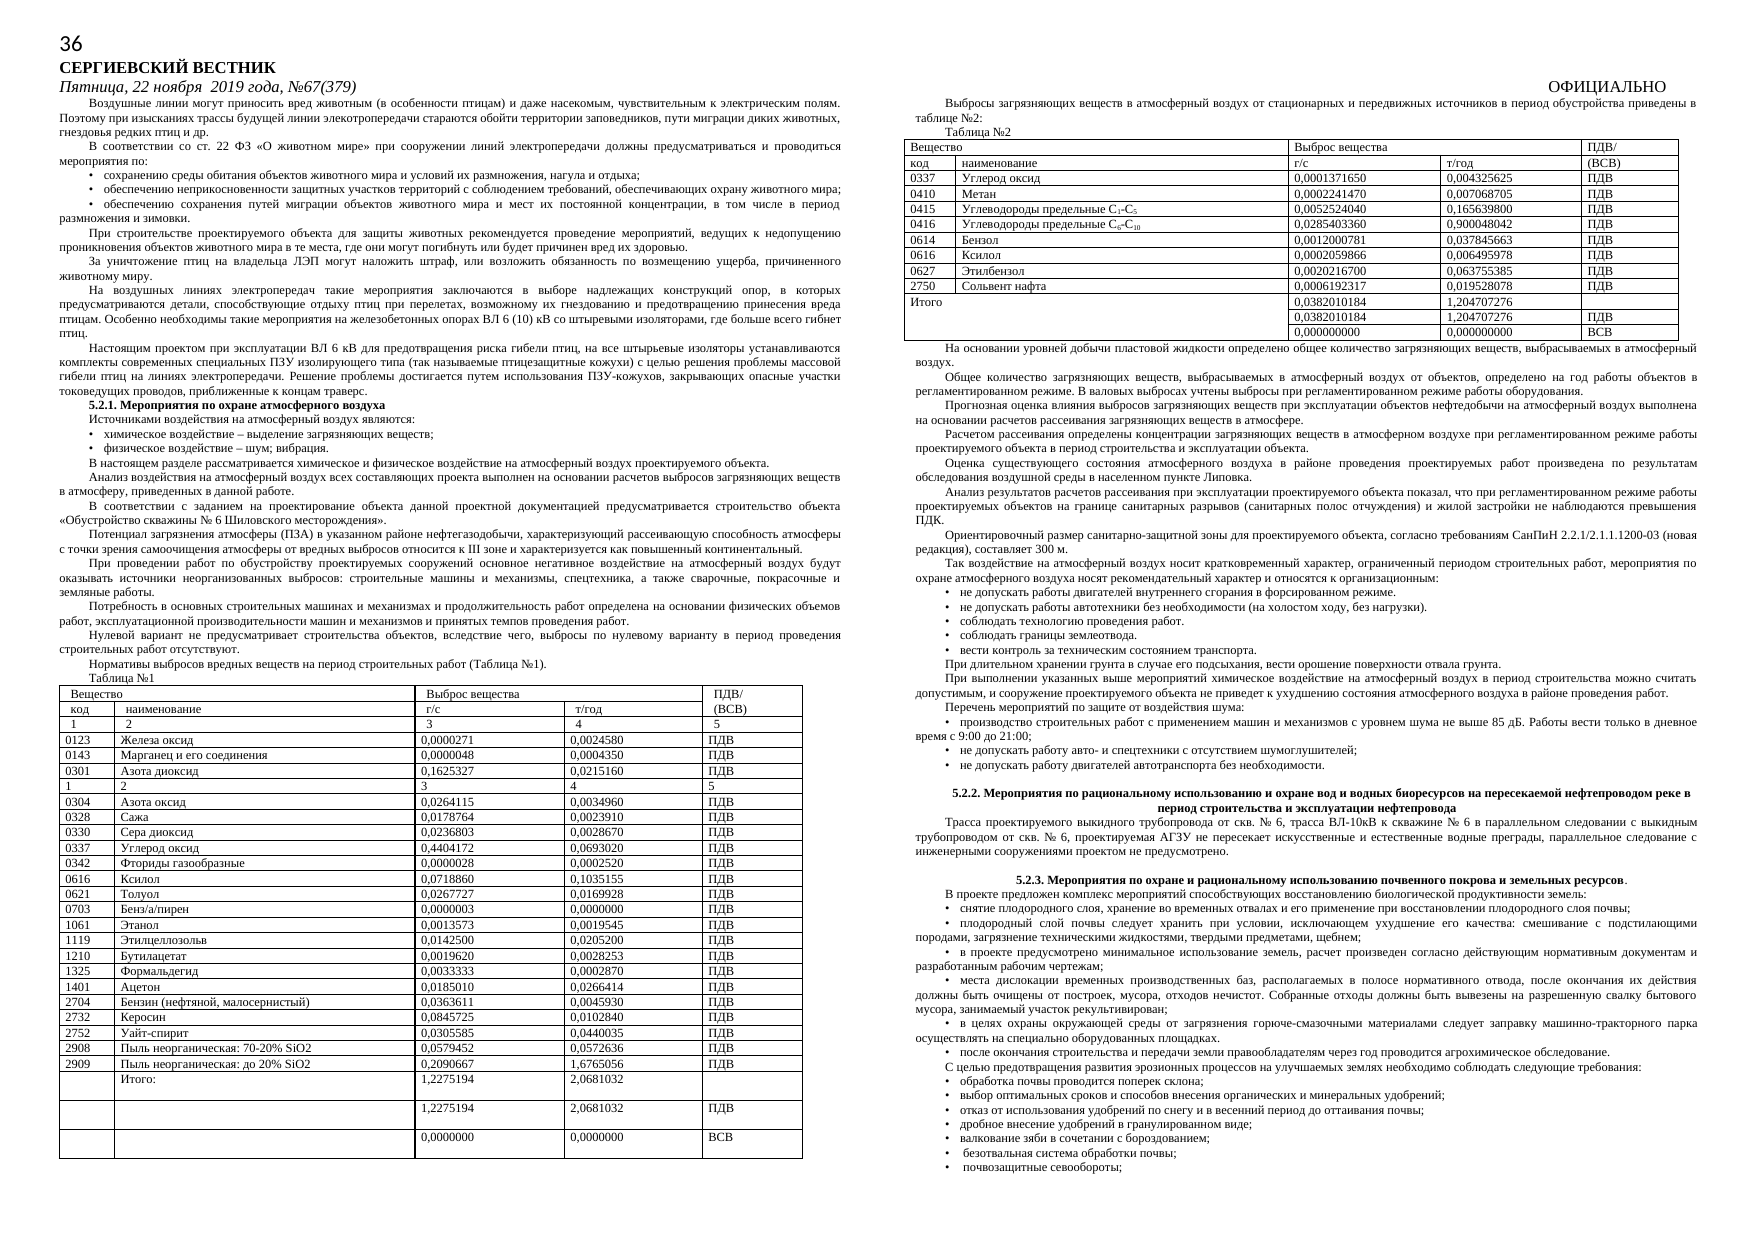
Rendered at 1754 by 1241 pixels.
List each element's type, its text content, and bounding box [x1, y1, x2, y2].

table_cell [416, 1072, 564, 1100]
text • места дислокации временных производственных баз, располагаемых в полосе нормативного отвода, после окончания их действия должны быть очищены от построек, мусора, отходов нечистот. Собранные отходы должны быть вывезены на разрешенную свалку бытового мусора, занимаемый участок рекультивирован; [915, 973, 1698, 1016]
text С целью предотвращения развития эрозионных процессов на улучшаемых землях необходимо соблюдать следующие требования: [915, 1059, 1698, 1074]
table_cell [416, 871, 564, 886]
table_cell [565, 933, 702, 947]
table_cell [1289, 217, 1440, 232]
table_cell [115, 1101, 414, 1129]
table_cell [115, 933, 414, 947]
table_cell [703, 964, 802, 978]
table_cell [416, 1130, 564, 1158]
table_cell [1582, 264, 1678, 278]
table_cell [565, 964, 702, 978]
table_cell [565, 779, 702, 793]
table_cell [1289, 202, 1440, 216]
text • сохранению среды обитания объектов животного мира и условий их размножения, нагула и отдыха; [59, 168, 842, 182]
text Нормативы выбросов вредных веществ на период строительных работ (Таблица №1). [59, 657, 842, 671]
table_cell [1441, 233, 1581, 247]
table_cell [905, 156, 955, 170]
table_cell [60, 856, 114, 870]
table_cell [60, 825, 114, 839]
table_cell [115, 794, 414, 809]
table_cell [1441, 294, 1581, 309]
text Прогнозная оценка влияния выбросов загрязняющих веществ при эксплуатации объектов нефтедобычи на атмосферный воздух выполнена на основании расчетов рассеивания загрязняющих веществ в атмосфере. [915, 398, 1698, 427]
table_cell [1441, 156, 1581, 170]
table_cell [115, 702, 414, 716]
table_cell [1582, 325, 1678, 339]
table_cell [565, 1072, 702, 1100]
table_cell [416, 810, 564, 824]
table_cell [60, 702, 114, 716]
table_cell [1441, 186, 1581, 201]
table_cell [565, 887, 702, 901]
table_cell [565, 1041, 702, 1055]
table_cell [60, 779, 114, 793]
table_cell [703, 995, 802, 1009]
text • отказ от использования удобрений по снегу и в весенний период до оттаивания почвы; [915, 1102, 1698, 1117]
text Общее количество загрязняющих веществ, выбрасываемых в атмосферный воздух от объектов, определено на год работы объектов в регламентированном режиме. В валовых выбросах учтены выбросы при регламентированном режиме работы оборудования. [915, 369, 1698, 398]
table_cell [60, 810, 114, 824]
text Настоящим проектом при эксплуатации ВЛ 6 кВ для предотвращения риска гибели птиц, на все штырьевые изоляторы устанавливаются комплекты современных специальных ПЗУ изолирующего типа (так называемые птицезащитные кожухи) с целью решения проблемы массовой гибели птиц на линиях электропередачи. Решение проблемы достигается путем использования ПЗУ-кожухов, закрывающих опасные участки токоведущих проводов, приближенные к концам траверс. [59, 340, 842, 398]
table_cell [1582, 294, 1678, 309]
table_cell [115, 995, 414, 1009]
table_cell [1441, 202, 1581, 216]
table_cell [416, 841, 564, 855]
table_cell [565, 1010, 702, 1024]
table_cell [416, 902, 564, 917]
text На воздушных линиях электропередач такие мероприятия заключаются в выборе надлежащих конструкций опор, в которых предусматриваются детали, способствующие отдыху птиц при перелетах, возможному их гнездованию и предотвращению принесения вреда птицам. Особенно необходимы такие мероприятия на железобетонных опорах ВЛ 6 (10) кВ со штыревыми изоляторами, где больше всего гибнет птиц. [59, 283, 842, 340]
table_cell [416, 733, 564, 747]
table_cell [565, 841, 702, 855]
text • после окончания строительства и передачи земли правообладателям через год проводится агрохимическое обследование. [915, 1045, 1698, 1059]
text Потенциал загрязнения атмосферы (ПЗА) в указанном районе нефтегазодобычи, характеризующий рассеивающую способность атмосферы с точки зрения самоочищения атмосферы от вредных выбросов относится к III зоне и характеризуется как повышенный континентальный. [59, 527, 842, 556]
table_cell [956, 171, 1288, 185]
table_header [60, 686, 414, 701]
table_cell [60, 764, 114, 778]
text • выбор оптимальных сроков и способов внесения органических и минеральных удобрений; [915, 1088, 1698, 1102]
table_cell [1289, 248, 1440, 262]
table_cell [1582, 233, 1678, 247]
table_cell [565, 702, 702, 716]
text В настоящем разделе рассматривается химическое и физическое воздействие на атмосферный воздух проектируемого объекта. [59, 455, 842, 470]
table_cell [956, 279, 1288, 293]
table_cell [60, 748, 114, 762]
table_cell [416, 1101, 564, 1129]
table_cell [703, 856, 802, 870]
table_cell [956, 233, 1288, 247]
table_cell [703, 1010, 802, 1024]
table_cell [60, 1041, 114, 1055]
text В проекте предложен комплекс мероприятий способствующих восстановлению биологической продуктивности земель: [915, 887, 1698, 901]
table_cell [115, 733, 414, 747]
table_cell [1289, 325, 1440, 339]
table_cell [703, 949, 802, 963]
text • обработка почвы проводится поперек склона; [915, 1074, 1698, 1088]
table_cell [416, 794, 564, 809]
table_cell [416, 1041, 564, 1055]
text • физическое воздействие – шум; вибрация. [59, 441, 842, 455]
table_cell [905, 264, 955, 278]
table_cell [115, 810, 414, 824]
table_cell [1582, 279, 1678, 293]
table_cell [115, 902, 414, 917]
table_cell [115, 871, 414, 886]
text • не допускать работы автотехники без необходимости (на холостом ходу, без нагрузки). [915, 599, 1698, 614]
text При длительном хранении грунта в случае его подсыхания, вести орошение поверхности отвала грунта. [915, 657, 1698, 671]
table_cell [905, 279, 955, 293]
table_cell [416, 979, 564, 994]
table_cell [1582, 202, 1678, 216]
text • вести контроль за техническим состоянием транспорта. [915, 642, 1698, 657]
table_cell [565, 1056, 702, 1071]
text • в целях охраны окружающей среды от загрязнения горюче-смазочными материалами следует заправку машинно-тракторного парка осуществлять на специально оборудованных площадках. [915, 1016, 1698, 1045]
text Перечень мероприятий по защите от воздействия шума: [915, 700, 1698, 714]
text • обеспечению неприкосновенности защитных участков территорий с соблюдением требований, обеспечивающих охрану животного мира; [59, 182, 842, 197]
text Анализ результатов расчетов рассеивания при эксплуатации проектируемого объекта показал, что при регламентированном режиме работы проектируемых объектов на границе санитарных разрывов (санитарных полос отчуждения) и жилой застройки не наблюдаются превышения ПДК. [915, 484, 1698, 527]
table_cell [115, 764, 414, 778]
text Анализ воздействия на атмосферный воздух всех составляющих проекта выполнен на основании расчетов выбросов загрязняющих веществ в атмосферу, приведенных в данной работе. [59, 470, 842, 498]
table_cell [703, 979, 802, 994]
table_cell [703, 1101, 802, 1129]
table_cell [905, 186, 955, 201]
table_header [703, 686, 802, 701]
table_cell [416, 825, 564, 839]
text Выбросы загрязняющих веществ в атмосферный воздух от стационарных и передвижных источников в период обустройства приведены в таблице №2: [915, 96, 1698, 125]
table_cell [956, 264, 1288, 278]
text При проведении работ по обустройству проектируемых сооружений основное негативное воздействие на атмосферный воздух будут оказывать источники неорганизованных выбросов: строительные машины и механизмы, спецтехника, а также сварочные, покрасочные и земляные работы. [59, 556, 842, 599]
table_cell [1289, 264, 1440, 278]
text • не допускать работы двигателей внутреннего сгорания в форсированном режиме. [915, 585, 1698, 599]
text Расчетом рассеивания определены концентрации загрязняющих веществ в атмосферном воздухе при регламентированном режиме работы проектируемого объекта в период строительства и эксплуатации объекта. [915, 427, 1698, 456]
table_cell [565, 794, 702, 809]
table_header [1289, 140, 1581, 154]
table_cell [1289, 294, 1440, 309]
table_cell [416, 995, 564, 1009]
text 5.2.3. Мероприятия по охране и рациональному использованию почвенного покрова и земельных ресурсов. [915, 872, 1698, 887]
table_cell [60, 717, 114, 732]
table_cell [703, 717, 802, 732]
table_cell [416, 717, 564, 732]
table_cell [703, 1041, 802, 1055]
text • почвозащитные севообороты; [915, 1160, 1698, 1174]
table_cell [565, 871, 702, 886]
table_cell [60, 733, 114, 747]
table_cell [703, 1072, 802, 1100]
text Таблица №2 [915, 125, 1698, 139]
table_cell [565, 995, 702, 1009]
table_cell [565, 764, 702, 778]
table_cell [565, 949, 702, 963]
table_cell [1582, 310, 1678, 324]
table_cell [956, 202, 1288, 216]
text • производство строительных работ с применением машин и механизмов с уровнем шума не выше 85 дБ. Работы вести только в дневное время с 9:00 до 21:00; [915, 714, 1698, 743]
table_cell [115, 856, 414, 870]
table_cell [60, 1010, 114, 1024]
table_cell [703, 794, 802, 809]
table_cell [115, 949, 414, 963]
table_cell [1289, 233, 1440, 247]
text На основании уровней добычи пластовой жидкости определено общее количество загрязняющих веществ, выбрасываемых в атмосферный воздух. [915, 341, 1698, 369]
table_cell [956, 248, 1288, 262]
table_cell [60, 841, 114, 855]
text В соответствии с заданием на проектирование объекта данной проектной документацией предусматривается строительство объекта «Обустройство скважины № 6 Шиловского месторождения». [59, 498, 842, 527]
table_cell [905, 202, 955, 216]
text Потребность в основных строительных машинах и механизмах и продолжительность работ определена на основании физических объемов работ, эксплуатационной производительности машин и механизмов и принятых темпов проведения работ. [59, 599, 842, 628]
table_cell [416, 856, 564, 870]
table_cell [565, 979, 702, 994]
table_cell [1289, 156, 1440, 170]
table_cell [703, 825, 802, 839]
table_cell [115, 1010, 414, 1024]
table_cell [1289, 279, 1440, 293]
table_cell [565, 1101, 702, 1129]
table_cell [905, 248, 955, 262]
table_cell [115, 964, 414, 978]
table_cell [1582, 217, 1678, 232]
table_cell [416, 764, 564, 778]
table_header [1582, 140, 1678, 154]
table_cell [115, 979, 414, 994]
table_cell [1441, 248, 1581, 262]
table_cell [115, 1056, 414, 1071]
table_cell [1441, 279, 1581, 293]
text Ориентировочный размер санитарно-защитной зоны для проектируемого объекта, согласно требованиям СанПиН 2.2.1/2.1.1.1200-03 (новая редакция), составляет 300 м. [915, 527, 1698, 556]
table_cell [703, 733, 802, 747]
text Нулевой вариант не предусматривает строительства объектов, вследствие чего, выбросы по нулевому варианту в период проведения строительных работ отсутствуют. [59, 628, 842, 657]
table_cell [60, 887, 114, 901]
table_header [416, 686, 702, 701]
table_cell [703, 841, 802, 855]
text • соблюдать технологию проведения работ. [915, 614, 1698, 628]
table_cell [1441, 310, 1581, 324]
text Трасса проектируемого выкидного трубопровода от скв. № 6, трасса ВЛ-10кВ к скважине № 6 в параллельном следовании с выкидным трубопроводом от скв. № 6, проектируемая АГЗУ не пересекает искусственные и естественные водные преграды, параллельное следование с инженерными сооружениями проектом не предусмотрено. [915, 815, 1698, 858]
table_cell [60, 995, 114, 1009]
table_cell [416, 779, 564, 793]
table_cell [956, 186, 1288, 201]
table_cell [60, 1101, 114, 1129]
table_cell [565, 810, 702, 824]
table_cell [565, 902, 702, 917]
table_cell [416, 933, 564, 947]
text • валкование зяби в сочетании с бороздованием; [915, 1131, 1698, 1146]
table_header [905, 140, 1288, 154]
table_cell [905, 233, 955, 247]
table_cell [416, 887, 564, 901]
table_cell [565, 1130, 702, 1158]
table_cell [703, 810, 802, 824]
text Оценка существующего состояния атмосферного воздуха в районе проведения проектируемых работ произведена по результатам обследования воздушной среды в населенном пункте Липовка. [915, 456, 1698, 484]
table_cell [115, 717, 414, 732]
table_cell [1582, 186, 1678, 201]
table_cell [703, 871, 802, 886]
text За уничтожение птиц на владельца ЛЭП могут наложить штраф, или возложить обязанность по возмещению ущерба, причиненного животному миру. [59, 254, 842, 283]
text • в проекте предусмотрено минимальное использование земель, расчет произведен согласно действующим нормативным документам и разработанным рабочим чертежам; [915, 944, 1698, 973]
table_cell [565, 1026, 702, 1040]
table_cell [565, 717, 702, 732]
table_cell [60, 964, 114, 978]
text 5.2.2. Мероприятия по рациональному использованию и охране вод и водных биоресурсов на пересекаемой нефтепроводом реке в период строительства и эксплуатации нефтепровода [915, 786, 1698, 815]
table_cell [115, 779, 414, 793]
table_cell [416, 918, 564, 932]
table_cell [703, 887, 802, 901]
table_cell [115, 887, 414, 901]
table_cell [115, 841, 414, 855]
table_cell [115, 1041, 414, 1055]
text В соответствии со ст. 22 ФЗ «О животном мире» при сооружении линий электропередачи должны предусматриваться и проводиться мероприятия по: [59, 139, 842, 168]
text • не допускать работу авто- и спецтехники с отсутствием шумоглушителей; [915, 743, 1698, 757]
text • безотвальная система обработки почвы; [915, 1146, 1698, 1160]
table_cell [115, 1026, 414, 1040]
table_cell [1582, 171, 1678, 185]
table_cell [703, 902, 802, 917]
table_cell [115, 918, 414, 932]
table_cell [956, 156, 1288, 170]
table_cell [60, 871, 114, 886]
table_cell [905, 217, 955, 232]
text Воздушные линии могут приносить вред животным (в особенности птицам) и даже насекомым, чувствительным к электрическим полям. Поэтому при изысканиях трассы будущей линии элекотропередачи стараются обойти территории заповедников, пути миграции диких животных, гнездовья редких птиц и др. [59, 96, 842, 139]
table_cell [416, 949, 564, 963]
text • химическое воздействие – выделение загрязняющих веществ; [59, 427, 842, 441]
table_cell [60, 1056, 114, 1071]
text • снятие плодородного слоя, хранение во временных отвалах и его применение при восстановлении плодородного слоя почвы; [915, 901, 1698, 916]
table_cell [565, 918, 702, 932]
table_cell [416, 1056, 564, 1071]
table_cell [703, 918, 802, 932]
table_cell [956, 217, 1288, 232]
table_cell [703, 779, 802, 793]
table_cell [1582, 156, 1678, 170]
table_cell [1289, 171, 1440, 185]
text При строительстве проектируемого объекта для защиты животных рекомендуется проведение мероприятий, ведущих к недопущению проникновения объектов животного мира в те места, где они могут погибнуть или будет причинен вред их здоровью. [59, 225, 842, 254]
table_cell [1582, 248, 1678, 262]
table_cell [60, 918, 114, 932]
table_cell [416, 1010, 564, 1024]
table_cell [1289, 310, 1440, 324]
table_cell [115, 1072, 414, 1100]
text При выполнении указанных выше мероприятий химическое воздействие на атмосферный воздух в период строительства можно считать допустимым, и сооружение проектируемого объекта не приведет к ухудшению состояния атмосферного воздуха в районе проведения работ. [915, 671, 1698, 700]
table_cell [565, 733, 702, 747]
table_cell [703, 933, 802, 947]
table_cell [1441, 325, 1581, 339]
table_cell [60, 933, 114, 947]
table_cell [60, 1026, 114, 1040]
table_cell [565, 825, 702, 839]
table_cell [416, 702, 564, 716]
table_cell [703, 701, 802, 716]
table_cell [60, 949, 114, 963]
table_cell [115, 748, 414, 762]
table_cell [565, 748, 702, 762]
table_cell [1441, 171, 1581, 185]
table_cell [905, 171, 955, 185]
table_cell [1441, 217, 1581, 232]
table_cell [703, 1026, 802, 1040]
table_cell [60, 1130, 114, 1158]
text • не допускать работу двигателей автотранспорта без необходимости. [915, 757, 1698, 772]
text • дробное внесение удобрений в гранулированном виде; [915, 1117, 1698, 1131]
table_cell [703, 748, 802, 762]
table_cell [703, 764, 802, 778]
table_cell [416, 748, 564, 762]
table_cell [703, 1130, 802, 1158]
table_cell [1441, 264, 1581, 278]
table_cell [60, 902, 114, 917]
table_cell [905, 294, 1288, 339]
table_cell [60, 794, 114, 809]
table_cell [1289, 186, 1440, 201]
text • плодородный слой почвы следует хранить при условии, исключающем ухудшение его качества: смешивание с подстилающими породами, загрязнение техническими жидкостями, твердыми предметами, щебнем; [915, 916, 1698, 944]
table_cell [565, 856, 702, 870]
text Источниками воздействия на атмосферный воздух являются: [59, 412, 842, 427]
text • обеспечению сохранения путей миграции объектов животного мира и мест их постоянной концентрации, в том числе в период размножения и зимовки. [59, 197, 842, 225]
text Таблица №1 [59, 671, 842, 685]
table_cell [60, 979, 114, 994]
text 5.2.1. Мероприятия по охране атмосферного воздуха [59, 398, 842, 412]
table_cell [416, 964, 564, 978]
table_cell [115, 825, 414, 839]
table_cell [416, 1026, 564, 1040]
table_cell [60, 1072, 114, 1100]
text • соблюдать границы землеотвода. [915, 628, 1698, 642]
text Так воздействие на атмосферный воздух носит кратковременный характер, ограниченный периодом строительных работ, мероприятия по охране атмосферного воздуха носят рекомендательный характер и относятся к организационным: [915, 556, 1698, 585]
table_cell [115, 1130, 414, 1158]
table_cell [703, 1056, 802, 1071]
